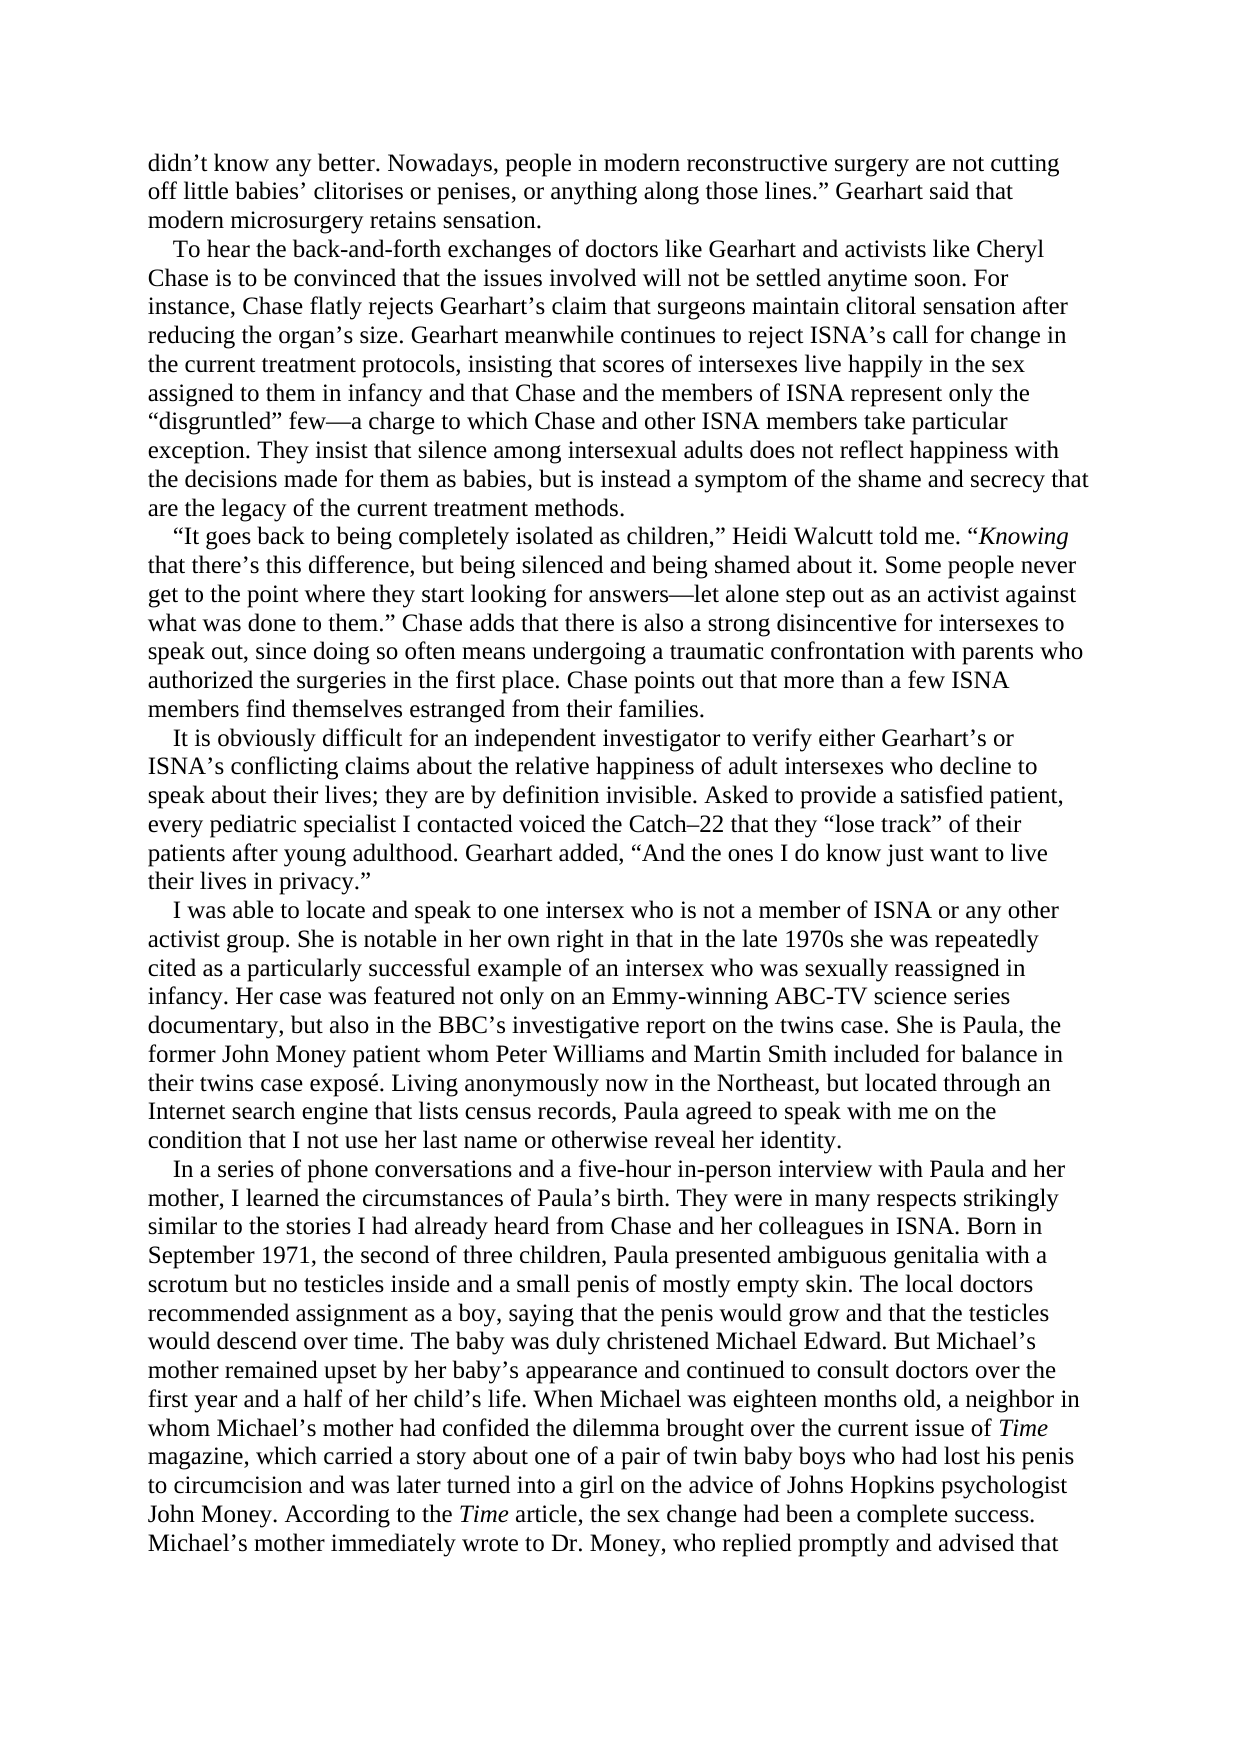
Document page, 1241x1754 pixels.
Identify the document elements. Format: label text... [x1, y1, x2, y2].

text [148, 148, 1093, 234]
text “It goes back to being completely isolated as children,” Heidi Walcutt told me. “Knowing that there’s this difference, but being silenced and being shamed about it. Some people never get to the point where they start looking for answers—let alone step out as an activist against what was done to them.” Chase adds that there is also a strong disincentive for intersexes to speak out, since doing so often means undergoing a traumatic confrontation with parents who authorized the surgeries in the first place. Chase points out that more than a few ISNA members find themselves estranged from their families. [148, 521, 1093, 723]
text To hear the back-and-forth exchanges of doctors like Gearhart and activists like Cheryl Chase is to be convinced that the issues involved will not be settled anytime soon. For instance, Chase flatly rejects Gearhart’s claim that surgeons maintain clitoral sensation after reducing the organ’s size. Gearhart meanwhile continues to reject ISNA’s call for change in the current treatment protocols, insisting that scores of intersexes live happily in the sex assigned to them in infancy and that Chase and the members of ISNA represent only the “disgruntled” few—a charge to which Chase and other ISNA members take particular exception. They insist that silence among intersexual adults does not reflect happiness with the decisions made for them as babies, but is instead a symptom of the shame and secrecy that are the legacy of the current treatment methods. [148, 234, 1093, 521]
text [148, 1154, 1093, 1556]
text I was able to locate and speak to one intersex who is not a member of ISNA or any other activist group. She is notable in her own right in that in the late 1970s she was repeatedly cited as a particularly successful example of an intersex who was sexually reassigned in infancy. Her case was featured not only on an Emmy-winning ABC-TV science series documentary, but also in the BBC’s investigative report on the twins case. She is Paula, the former John Money patient whom Peter Williams and Martin Smith included for balance in their twins case exposé. Living anonymously now in the Northeast, but located through an Internet search engine that lists census records, Paula agreed to speak with me on the condition that I not use her last name or otherwise reveal her identity. [148, 895, 1093, 1154]
text It is obviously difficult for an independent investigator to verify either Gearhart’s or ISNA’s conflicting claims about the relative happiness of adult intersexes who decline to speak about their lives; they are by definition invisible. Asked to provide a satisfied patient, every pediatric specialist I contacted voiced the Catch–22 that they “lose track” of their patients after young adulthood. Gearhart added, “And the ones I do know just want to live their lives in privacy.” [148, 723, 1093, 895]
